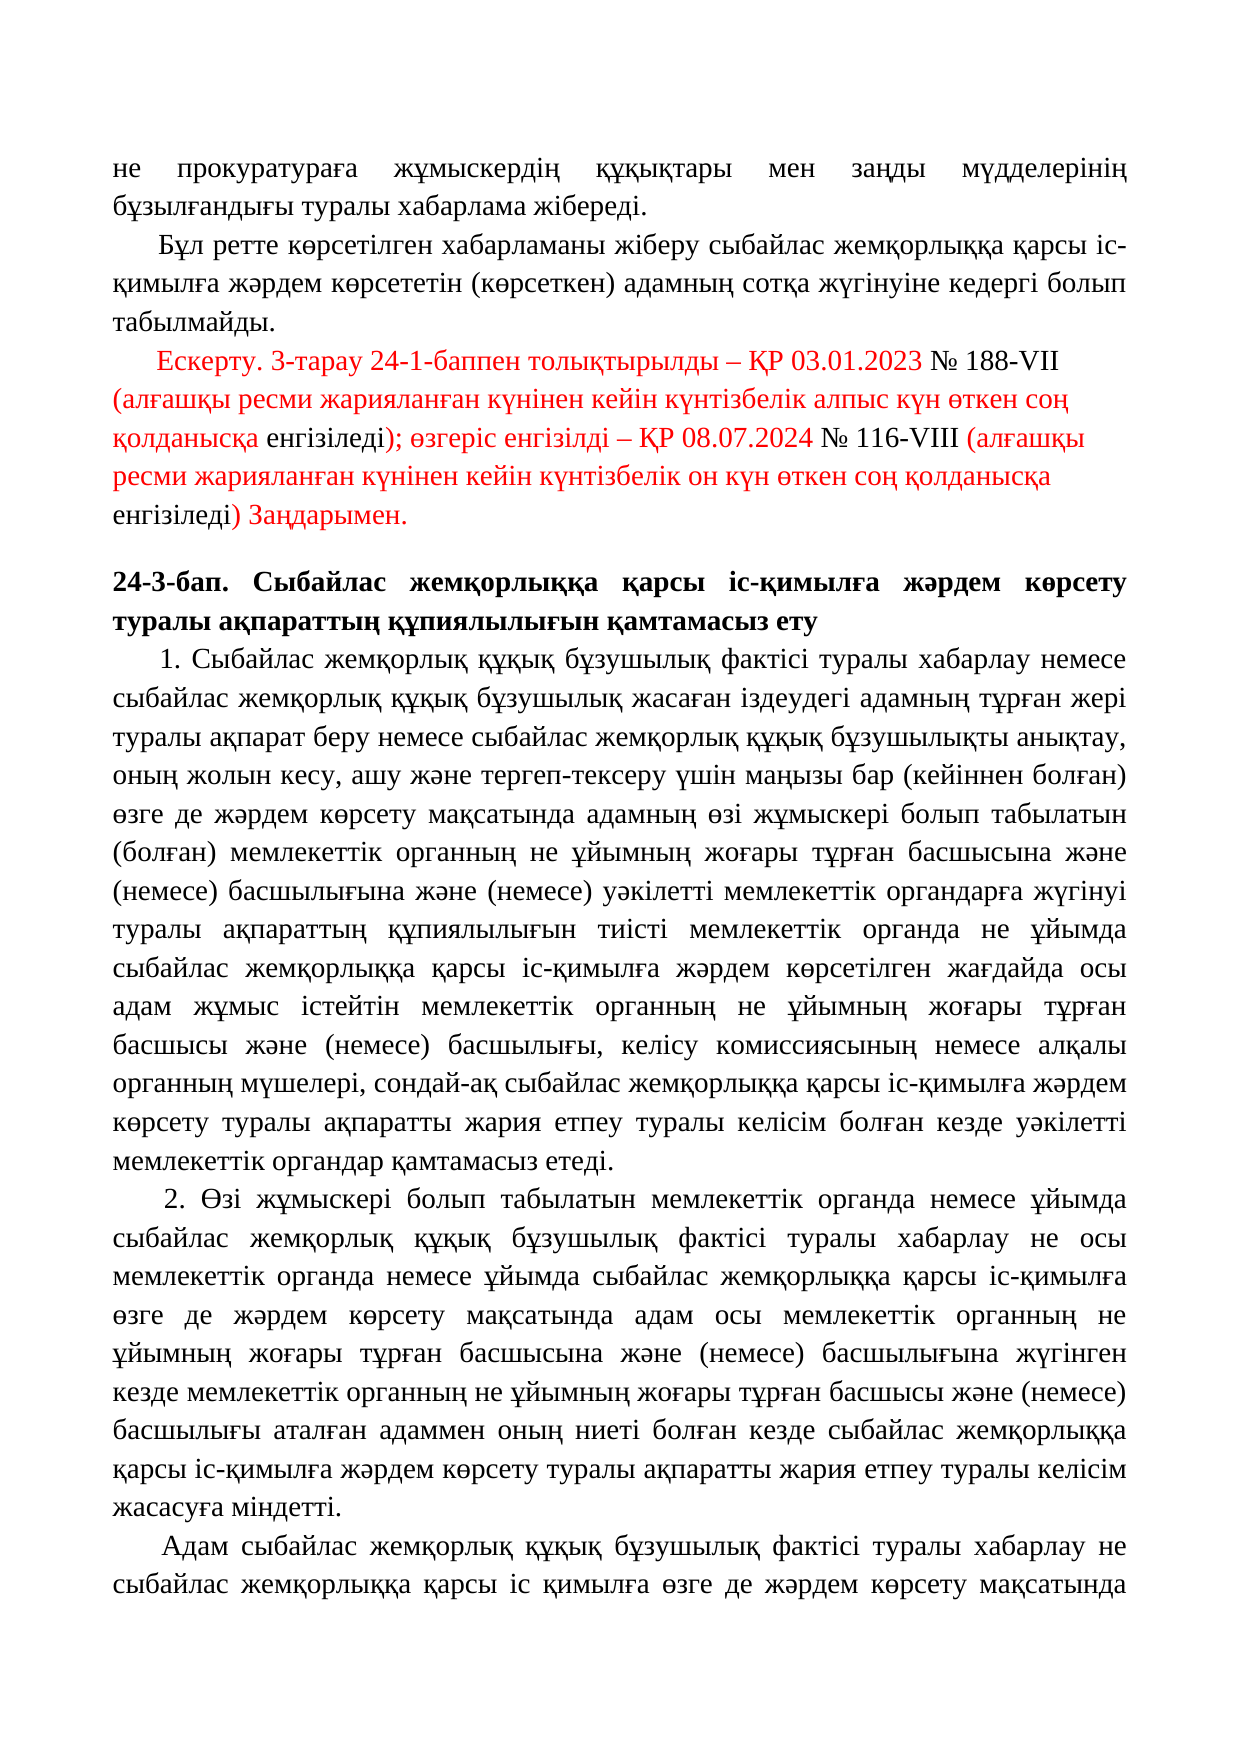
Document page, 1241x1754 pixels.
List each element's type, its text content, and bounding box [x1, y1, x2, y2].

text 1. Сыбайлас жемқорлық құқық бұзушылық фактісі туралы хабарлау немесе сыбайлас жемқорлық құқық бұзушылық жасаған іздеудегі адамның тұрған жері туралы ақпарат беру немесе сыбайлас жемқорлық құқық бұзушылықты анықтау, оның жолын кесу, ашу және тергеп-тексеру үшін маңызы бар (кейіннен болған) өзге де жәрдем көрсету мақсатында адамның өзі жұмыскері болып табылатын (болған) мемлекеттік органның не ұйымның жоғары тұрған басшысына және (немесе) басшылығына және (немесе) уәкілетті мемлекеттік органдарға жүгінуі туралы ақпараттың құпиялылығын тиісті мемлекеттік органда не ұйымда сыбайлас жемқорлыққа қарсы іс-қимылға жәрдем көрсетілген жағдайда осы адам жұмыс істейтін мемлекеттік органның не ұйымның жоғары тұрған басшысы және (немесе) басшылығы, келісу комиссиясының немесе алқалы органның мүшелері, сондай-ақ сыбайлас жемқорлыққа қарсы іс-қимылға жәрдем көрсету туралы ақпаратты жария етпеу туралы келісім болған кезде уәкілетті мемлекеттік органдар қамтамасыз етеді. [112, 642, 1128, 1176]
text Бұл ретте көрсетілген хабарламаны жіберу сыбайлас жемқорлыққа қарсы іс-қимылға жәрдем көрсететін (көрсеткен) адамның сотқа жүгінуіне кедергі болып табылмайды. [112, 227, 1128, 338]
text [112, 1528, 1128, 1600]
text 2. Өзі жұмыскері болып табылатын мемлекеттік органда немесе ұйымда сыбайлас жемқорлық құқық бұзушылық фактісі туралы хабарлау не осы мемлекеттік органда немесе ұйымда сыбайлас жемқорлыққа қарсы іс-қимылға өзге де жәрдем көрсету мақсатында адам осы мемлекеттік органның не ұйымның жоғары тұрған басшысына және (немесе) басшылығына жүгінген кезде мемлекеттік органның не ұйымның жоғары тұрған басшысы және (немесе) басшылығы аталған адаммен оның ниеті болған кезде сыбайлас жемқорлыққа қарсы іс-қимылға жәрдем көрсету туралы ақпаратты жария етпеу туралы келісім жасасуға міндетті. [112, 1181, 1128, 1523]
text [112, 150, 1128, 222]
text 24-3-бап. Сыбайлас жемқорлыққа қарсы іс-қимылға жәрдем көрсету туралы ақпараттың құпиялылығын қамтамасыз ету [112, 564, 1128, 637]
text Ескерту. 3-тарау 24-1-баппен толықтырылды – ҚР 03.01.2023 № 188-VII (алғашқы ресми жарияланған күнінен кейін күнтізбелік алпыс күн өткен соң қолданысқа енгізіледі); өзгеріс енгізілді – ҚР 08.07.2024 № 116-VIII (алғашқы ресми жарияланған күнінен кейін күнтізбелік он күн өткен соң қолданысқа енгізіледі) Заңдарымен. [112, 343, 1128, 561]
